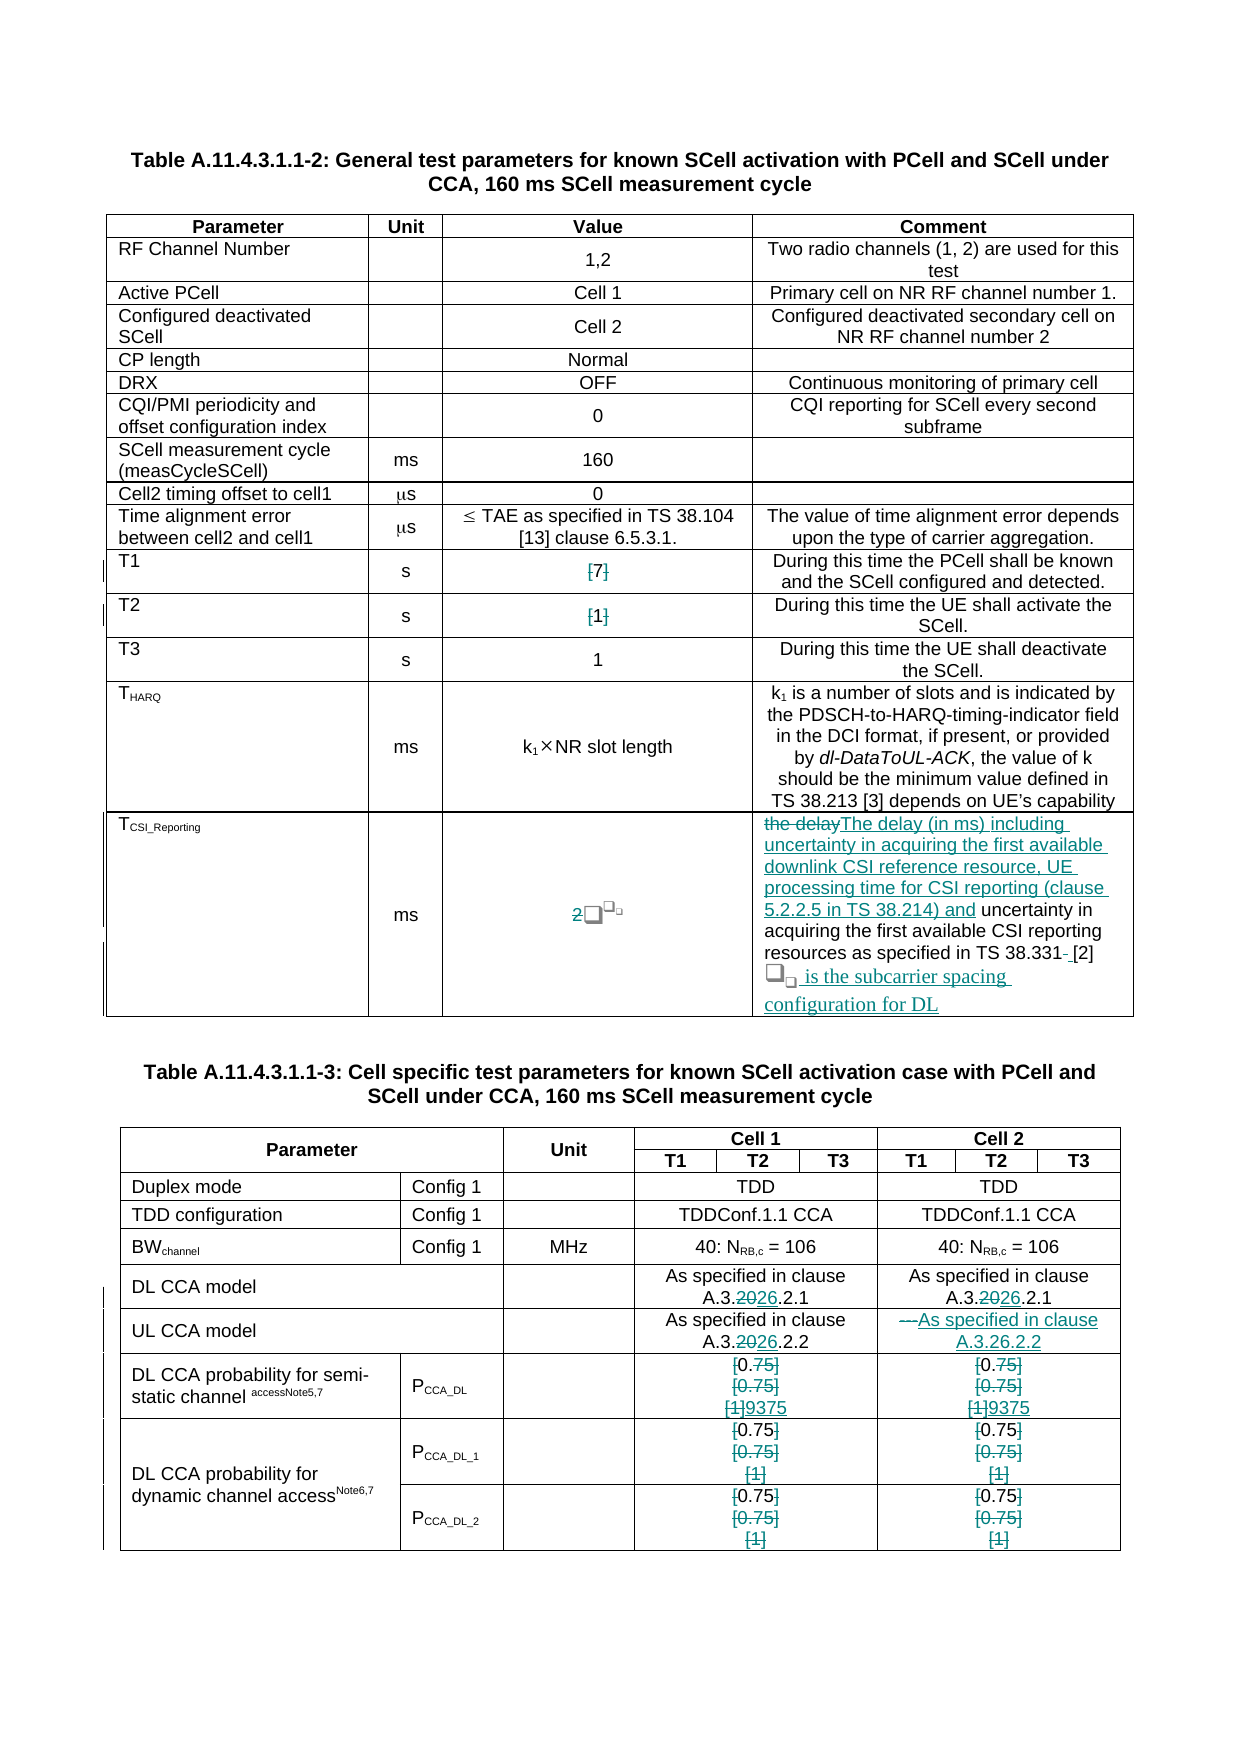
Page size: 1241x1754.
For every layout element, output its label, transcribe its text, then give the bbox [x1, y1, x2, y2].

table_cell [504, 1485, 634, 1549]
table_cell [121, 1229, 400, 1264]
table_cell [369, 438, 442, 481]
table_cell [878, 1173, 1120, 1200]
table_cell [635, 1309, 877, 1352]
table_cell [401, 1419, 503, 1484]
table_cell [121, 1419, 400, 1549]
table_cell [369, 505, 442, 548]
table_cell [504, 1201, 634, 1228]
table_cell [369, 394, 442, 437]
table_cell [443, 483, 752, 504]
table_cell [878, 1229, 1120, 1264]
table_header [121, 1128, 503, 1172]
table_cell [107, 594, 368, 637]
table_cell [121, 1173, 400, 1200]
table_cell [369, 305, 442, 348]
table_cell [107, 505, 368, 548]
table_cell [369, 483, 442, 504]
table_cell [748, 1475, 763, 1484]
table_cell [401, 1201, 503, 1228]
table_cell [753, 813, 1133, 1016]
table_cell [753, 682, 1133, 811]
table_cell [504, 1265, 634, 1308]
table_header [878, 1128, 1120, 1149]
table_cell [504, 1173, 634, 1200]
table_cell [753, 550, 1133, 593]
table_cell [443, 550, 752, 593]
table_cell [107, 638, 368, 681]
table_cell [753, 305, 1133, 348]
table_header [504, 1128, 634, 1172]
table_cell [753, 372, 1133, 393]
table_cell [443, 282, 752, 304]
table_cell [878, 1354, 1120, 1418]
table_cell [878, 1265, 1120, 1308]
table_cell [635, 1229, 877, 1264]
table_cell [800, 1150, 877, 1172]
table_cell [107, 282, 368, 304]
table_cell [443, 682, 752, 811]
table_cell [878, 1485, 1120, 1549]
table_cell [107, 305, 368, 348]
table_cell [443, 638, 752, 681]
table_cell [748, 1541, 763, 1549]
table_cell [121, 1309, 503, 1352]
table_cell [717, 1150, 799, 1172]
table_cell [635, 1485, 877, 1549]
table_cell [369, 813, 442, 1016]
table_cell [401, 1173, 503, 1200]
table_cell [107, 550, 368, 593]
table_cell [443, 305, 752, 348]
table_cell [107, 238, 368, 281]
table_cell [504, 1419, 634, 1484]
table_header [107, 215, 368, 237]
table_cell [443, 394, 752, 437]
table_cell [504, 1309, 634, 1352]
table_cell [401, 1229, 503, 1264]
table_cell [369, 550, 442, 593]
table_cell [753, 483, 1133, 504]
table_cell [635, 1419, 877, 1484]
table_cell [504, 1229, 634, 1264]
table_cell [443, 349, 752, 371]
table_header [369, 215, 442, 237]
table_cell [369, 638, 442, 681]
text Table A.11.4.3.1.1-3: Cell specific test parameters for known SCell activation case with PCell and SCell under CCA, 160 ms SCell measurement cycle [118, 1060, 1122, 1108]
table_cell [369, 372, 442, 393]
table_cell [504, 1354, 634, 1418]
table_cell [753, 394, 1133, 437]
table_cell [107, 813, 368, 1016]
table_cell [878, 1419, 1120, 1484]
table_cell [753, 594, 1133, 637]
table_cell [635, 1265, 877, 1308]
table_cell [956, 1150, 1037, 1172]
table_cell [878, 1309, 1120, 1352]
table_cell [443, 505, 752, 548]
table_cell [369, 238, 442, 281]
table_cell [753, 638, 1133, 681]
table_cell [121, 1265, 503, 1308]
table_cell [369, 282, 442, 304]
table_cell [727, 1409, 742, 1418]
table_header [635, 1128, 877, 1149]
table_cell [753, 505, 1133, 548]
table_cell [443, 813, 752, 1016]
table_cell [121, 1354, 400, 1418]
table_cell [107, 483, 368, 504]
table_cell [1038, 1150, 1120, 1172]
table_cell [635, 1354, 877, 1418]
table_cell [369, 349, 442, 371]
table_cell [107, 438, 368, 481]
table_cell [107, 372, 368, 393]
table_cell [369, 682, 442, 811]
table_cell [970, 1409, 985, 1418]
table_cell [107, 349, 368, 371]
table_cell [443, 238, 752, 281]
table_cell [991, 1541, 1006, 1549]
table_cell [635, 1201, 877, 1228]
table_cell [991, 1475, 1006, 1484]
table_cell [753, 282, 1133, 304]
text Table A.11.4.3.1.1-2: General test parameters for known SCell activation with PCell and SCell under CCA, 160 ms SCell measurement cycle [118, 148, 1122, 196]
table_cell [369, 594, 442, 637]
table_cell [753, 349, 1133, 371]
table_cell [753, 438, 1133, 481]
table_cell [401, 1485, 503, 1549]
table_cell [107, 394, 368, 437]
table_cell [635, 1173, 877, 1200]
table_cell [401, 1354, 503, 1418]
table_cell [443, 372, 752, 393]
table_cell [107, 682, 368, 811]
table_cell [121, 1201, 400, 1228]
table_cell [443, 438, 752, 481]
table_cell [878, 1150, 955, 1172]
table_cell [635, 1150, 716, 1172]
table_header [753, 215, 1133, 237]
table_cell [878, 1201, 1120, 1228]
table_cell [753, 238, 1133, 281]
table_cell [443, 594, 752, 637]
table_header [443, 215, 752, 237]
